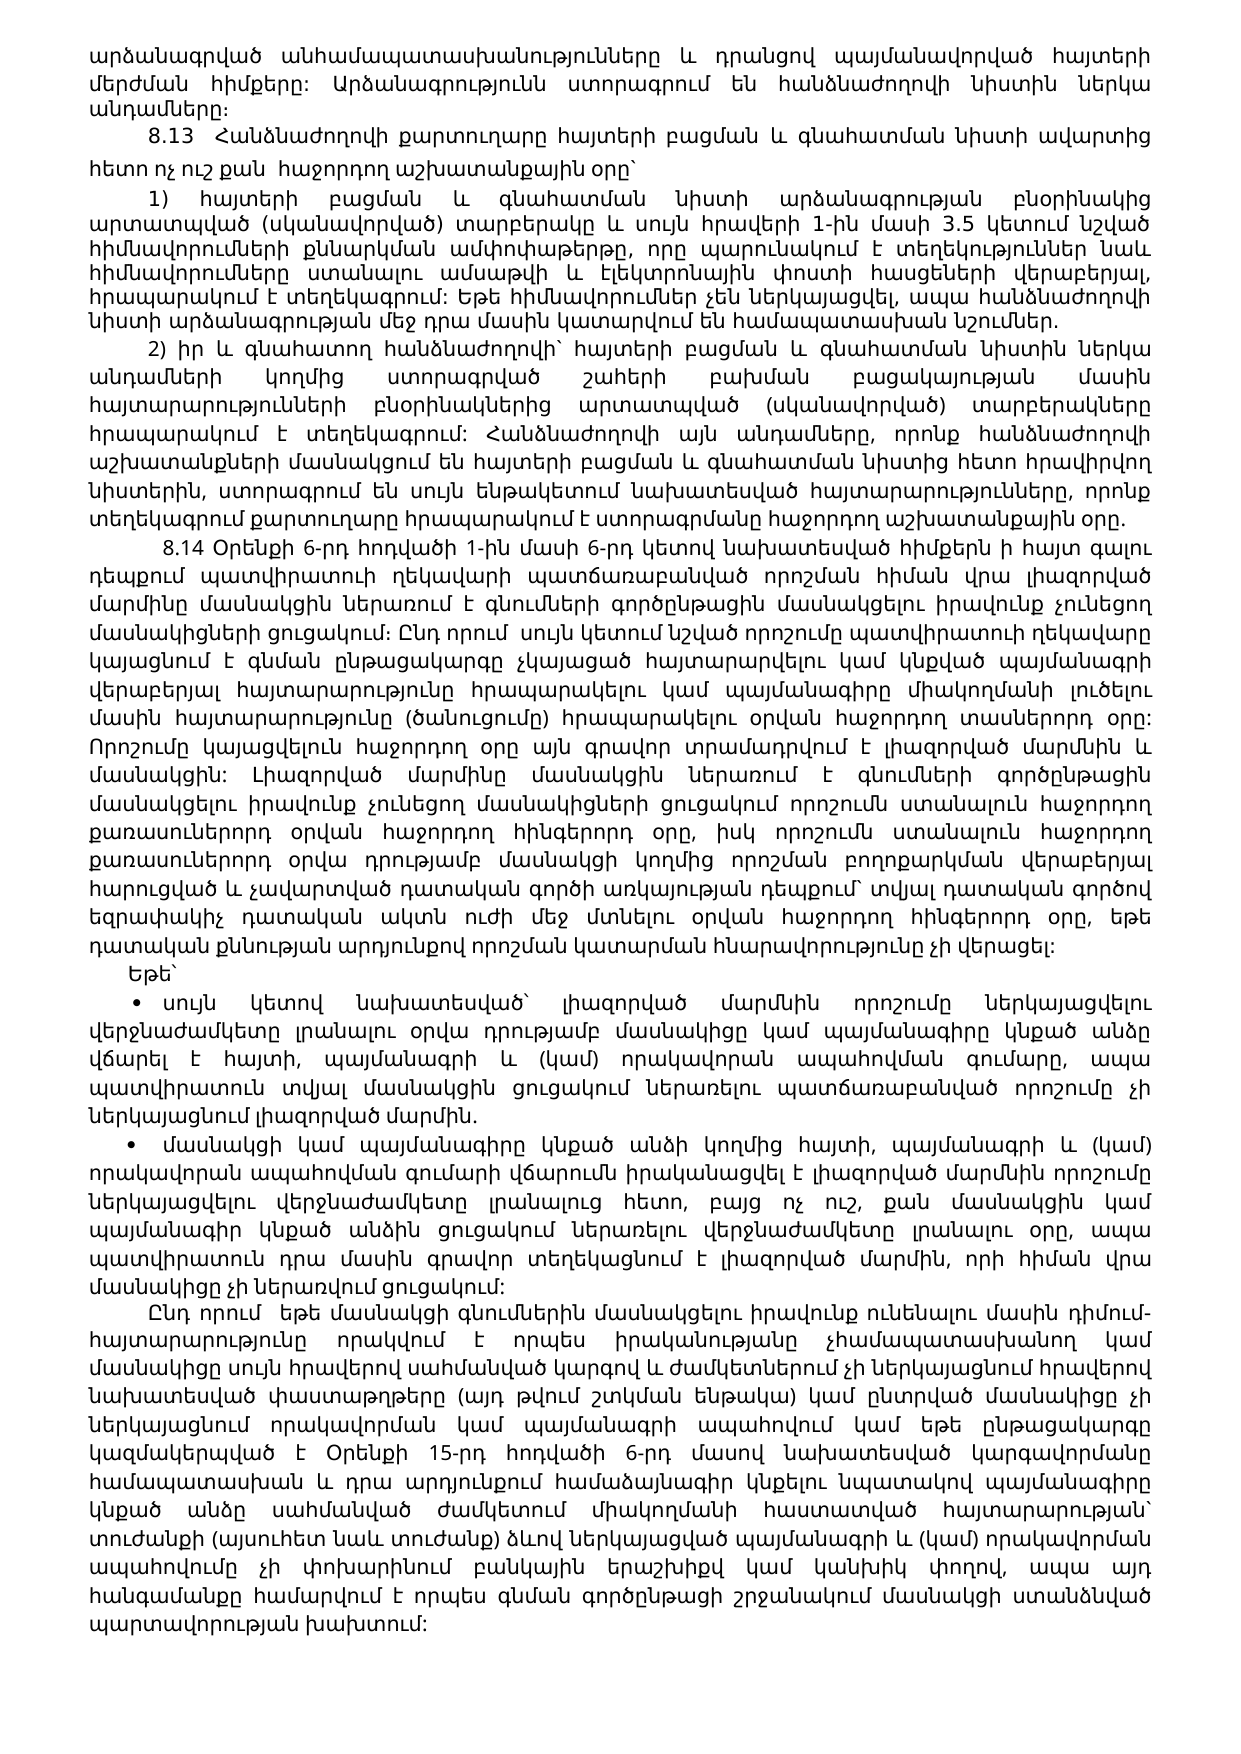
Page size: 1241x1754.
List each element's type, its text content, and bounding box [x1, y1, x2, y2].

text Ընդ որում եթե մասնակցի գնումներին մասնակցելու իրավունք ունենալու մասին դիմում-հայտարարությունը որակվում է որպես իրականությանը չհամապատասխանող կամ մասնակիցը սույն հրավերով սահմանված կարգով և ժամկետներում չի ներկայացնում հրավերով նախատեսված փաստաթղթերը (այդ թվում շտկման ենթակա) կամ ընտրված մասնակիցը չի ներկայացնում որակավորման կամ պայմանագրի ապահովում կամ եթե ընթացակարգը կազմակերպված է Օրենքի 15-րդ հոդվածի 6-րդ մասով նախատեսված կարգավորմանը համապատասխան և դրա արդյունքում համաձայնագիր կնքելու նպատակով պայմանագիրը կնքած անձը սահմանված ժամկետում միակողմանի հաստատված հայտարարության` տուժանքի (այսուհետ նաև տուժանք) ձևով ներկայացված պայմանագրի և (կամ) որակավորման ապահովումը չի փոխարինում բանկային երաշխիքվ կամ կանխիկ փողով, ապա այդ հանգամանքը համարվում է որպես գնման գործընթացի շրջանակում մասնակցի ստանձնված պարտավորության խախտում: [89, 1301, 1152, 1638]
list մասնակցի կամ պայմանագիրը կնքած անձի կողմից հայտի, պայմանագրի և (կամ) որակավորան ապահովման գումարի վճարումն իրականացվել է լիազորված մարմնին որոշումը ներկայացվելու վերջնաժամկետը լրանալուց հետո, բայց ոչ ուշ, քան մասնակցին կամ պայմանագիր կնքած անձին ցուցակում ներառելու վերջնաժամկետը լրանալու օրը, ապա պատվիրատուն դրա մասին գրավոր տեղեկացնում է լիազորված մարմին, որի հիման վրա մասնակիցը չի ներառվում ցուցակում: [89, 1130, 1152, 1301]
text 1) հայտերի բացման և գնահատման նիստի արձանագրության բնօրինակից արտատպված (սկանավորված) տարբերակը և սույն հրավերի 1-ին մասի 3.5 կետում նշված հիմնավորումների քննարկման ամփոփաթերթը, որը պարունակում է տեղեկություններ նաև հիմնավորումները ստանալու ամսաթվի և էլեկտրոնային փոստի հասցեների վերաբերյալ, հրապարակում է տեղեկագրում: Եթե հիմնավորումներ չեն ներկայացվել, ապա հանձնաժողովի նիստի արձանագրության մեջ դրա մասին կատարվում են համապատասխան նշումներ. [89, 184, 1152, 334]
text 8.14 Օրենքի 6-րդ հոդվածի 1-ին մասի 6-րդ կետով նախատեսված հիմքերն ի հայտ գալու դեպքում պատվիրատուի ղեկավարի պատճառաբանված որոշման հիման վրա լիազորված մարմինը մասնակցին ներառում է գնումների գործընթացին մասնակցելու իրավունք չունեցող մասնակիցների ցուցակում։ Ընդ որում սույն կետում նշված որոշումը պատվիրատուի ղեկավարը կայացնում է գնման ընթացակարգը չկայացած հայտարարվելու կամ կնքված պայմանագրի վերաբերյալ հայտարարությունը հրապարակելու կամ պայմանագիրը միակողմանի լուծելու մասին հայտարարությունը (ծանուցումը) հրապարակելու օրվան հաջորդող տասներորդ օրը: Որոշումը կայացվելուն հաջորդող օրը այն գրավոր տրամադրվում է լիազորված մարմնին և մասնակցին: Լիազորված մարմինը մասնակցին ներառում է գնումների գործընթացին մասնակցելու իրավունք չունեցող մասնակիցների ցուցակում որոշումն ստանալուն հաջորդող քառասուներորդ օրվան հաջորդող հինգերորդ օրը, իսկ որոշումն ստանալուն հաջորդող քառասուներորդ օրվա դրությամբ մասնակցի կողմից որոշման բողոքարկման վերաբերյալ հարուցված և չավարտված դատական գործի առկայության դեպքում` տվյալ դատական գործով եզրափակիչ դատական ակտն ուժի մեջ մտնելու օրվան հաջորդող հինգերորդ օրը, եթե դատական քննության արդյունքով որոշման կատարման հնարավորությունը չի վերացել: [89, 533, 1152, 959]
text Եթե՝ [89, 959, 1152, 988]
text 2) իր և գնահատող հանձնաժողովի` հայտերի բացման և գնահատման նիստին ներկա անդամների կողմից ստորագրված շահերի բախման բացակայության մասին հայտարարությունների բնօրինակներից արտատպված (սկանավորված) տարբերակները հրապարակում է տեղեկագրում: Հանձնաժողովի այն անդամները, որոնք հանձնաժողովի աշխատանքների մասնակցում են հայտերի բացման և գնահատման նիստից հետո հրավիրվող նիստերին, ստորագրում են սույն ենթակետում նախատեսված հայտարարությունները, որոնք տեղեկագրում քարտուղարը հրապարակում է ստորագրմանը հաջորդող աշխատանքային օրը. [89, 334, 1152, 533]
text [89, 44, 1152, 121]
list սույն կետով նախատեսված՝ լիազորված մարմնին որոշումը ներկայացվելու վերջնաժամկետը լրանալու օրվա դրությամբ մասնակիցը կամ պայմանագիրը կնքած անձը վճարել է հայտի, պայմանագրի և (կամ) որակավորան ապահովման գումարը, ապա պատվիրատուն տվյալ մասնակցին ցուցակում ներառելու պատճառաբանված որոշումը չի ներկայացնում լիազորված մարմին. [89, 988, 1152, 1130]
text 8.13 Հանձնաժողովի քարտուղարը հայտերի բացման և գնահատման նիստի ավարտից հետո ոչ ուշ քան հաջորդող աշխատանքային օրը` [89, 121, 1152, 184]
